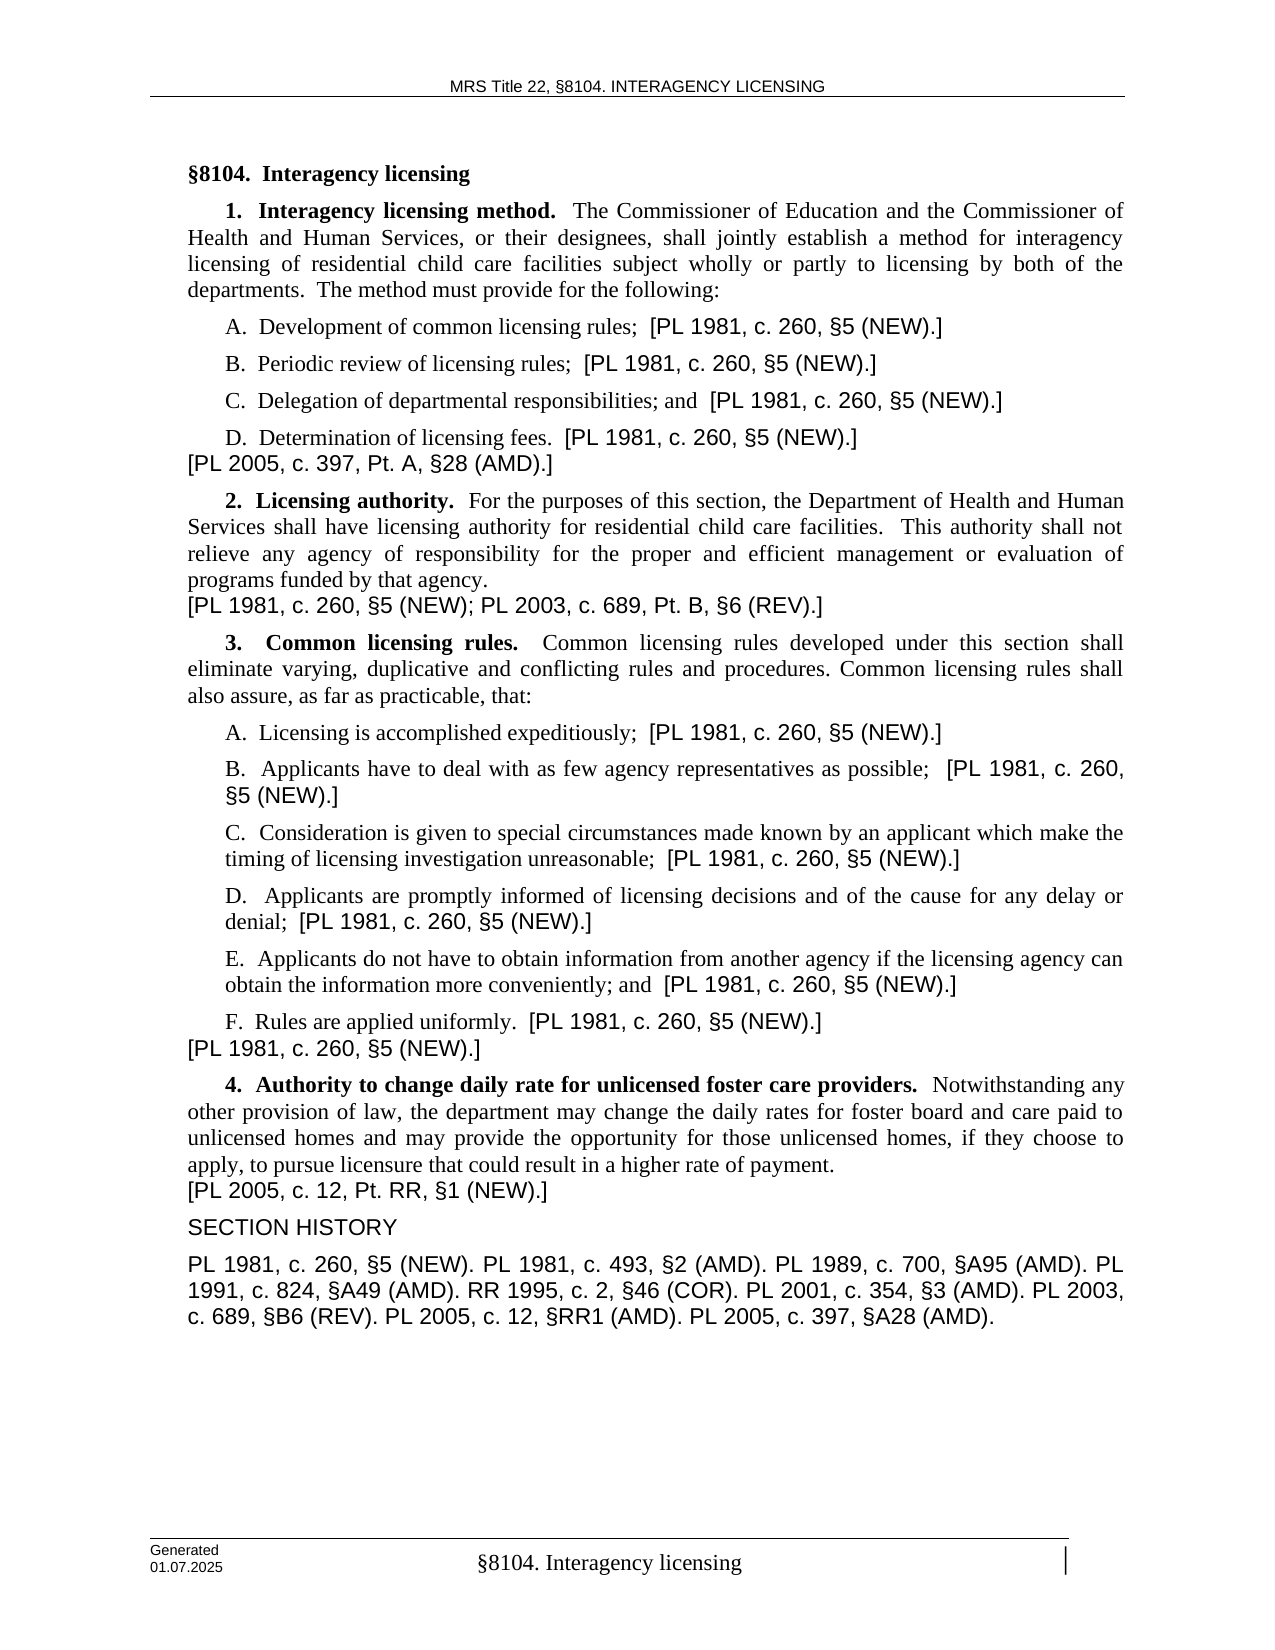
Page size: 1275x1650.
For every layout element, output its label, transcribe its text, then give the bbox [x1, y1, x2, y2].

text F. Rules are applied uniformly. [PL 1981, c. 260, §5 (NEW).] [225, 1008, 1125, 1035]
text A. Development of common licensing rules; [PL 1981, c. 260, §5 (NEW).] [225, 313, 1125, 339]
text D. Applicants are promptly informed of licensing decisions and of the cause for any delay or denial; [PL 1981, c. 260, §5 (NEW).] [225, 882, 1125, 935]
text 4. Authority to change daily rate for unlicensed foster care providers. Notwithstanding any other provision of law, the department may change the daily rates for foster board and care paid to unlicensed homes and may provide the opportunity for those unlicensed homes, if they choose to apply, to pursue licensure that could result in a higher rate of payment. [187, 1072, 1125, 1177]
text 2. Licensing authority. For the purposes of this section, the Department of Health and Human Services shall have licensing authority for residential child care facilities. This authority shall not relieve any agency of responsibility for the proper and efficient management or evaluation of programs funded by that agency. [187, 487, 1125, 592]
text 3. Common licensing rules. Common licensing rules developed under this section shall eliminate varying, duplicative and conflicting rules and procedures. Common licensing rules shall also assure, as far as practicable, that: [187, 629, 1125, 708]
text 1. Interagency licensing method. The Commissioner of Education and the Commissioner of Health and Human Services, or their designees, shall jointly establish a method for interagency licensing of residential child care facilities subject wholly or partly to licensing by both of the departments. The method must provide for the following: [187, 197, 1125, 303]
text [PL 1981, c. 260, §5 (NEW); PL 2003, c. 689, Pt. B, §6 (REV).] [187, 592, 1125, 619]
text D. Determination of licensing fees. [PL 1981, c. 260, §5 (NEW).] [225, 424, 1125, 450]
text [PL 2005, c. 12, Pt. RR, §1 (NEW).] [187, 1177, 1125, 1203]
text [PL 1981, c. 260, §5 (NEW).] [187, 1035, 1125, 1061]
text B. Applicants have to deal with as few agency representatives as possible; [PL 1981, c. 260, §5 (NEW).] [225, 755, 1125, 808]
text PL 1981, c. 260, §5 (NEW). PL 1981, c. 493, §2 (AMD). PL 1989, c. 700, §A95 (AMD). PL 1991, c. 824, §A49 (AMD). RR 1995, c. 2, §46 (COR). PL 2001, c. 354, §3 (AMD). PL 2003, c. 689, §B6 (REV). PL 2005, c. 12, §RR1 (AMD). PL 2005, c. 397, §A28 (AMD). [187, 1251, 1125, 1329]
text SECTION HISTORY [187, 1214, 1125, 1240]
text E. Applicants do not have to obtain information from another agency if the licensing agency can obtain the information more conveniently; and [PL 1981, c. 260, §5 (NEW).] [225, 945, 1125, 998]
text C. Consideration is given to special circumstances made known by an applicant which make the timing of licensing investigation unreasonable; [PL 1981, c. 260, §5 (NEW).] [225, 819, 1125, 871]
text A. Licensing is accomplished expeditiously; [PL 1981, c. 260, §5 (NEW).] [225, 718, 1125, 745]
text [PL 2005, c. 397, Pt. A, §28 (AMD).] [187, 450, 1125, 476]
text C. Delegation of departmental responsibilities; and [PL 1981, c. 260, §5 (NEW).] [225, 387, 1125, 413]
text B. Periodic review of licensing rules; [PL 1981, c. 260, §5 (NEW).] [225, 350, 1125, 376]
text §8104. Interagency licensing [187, 160, 1125, 187]
